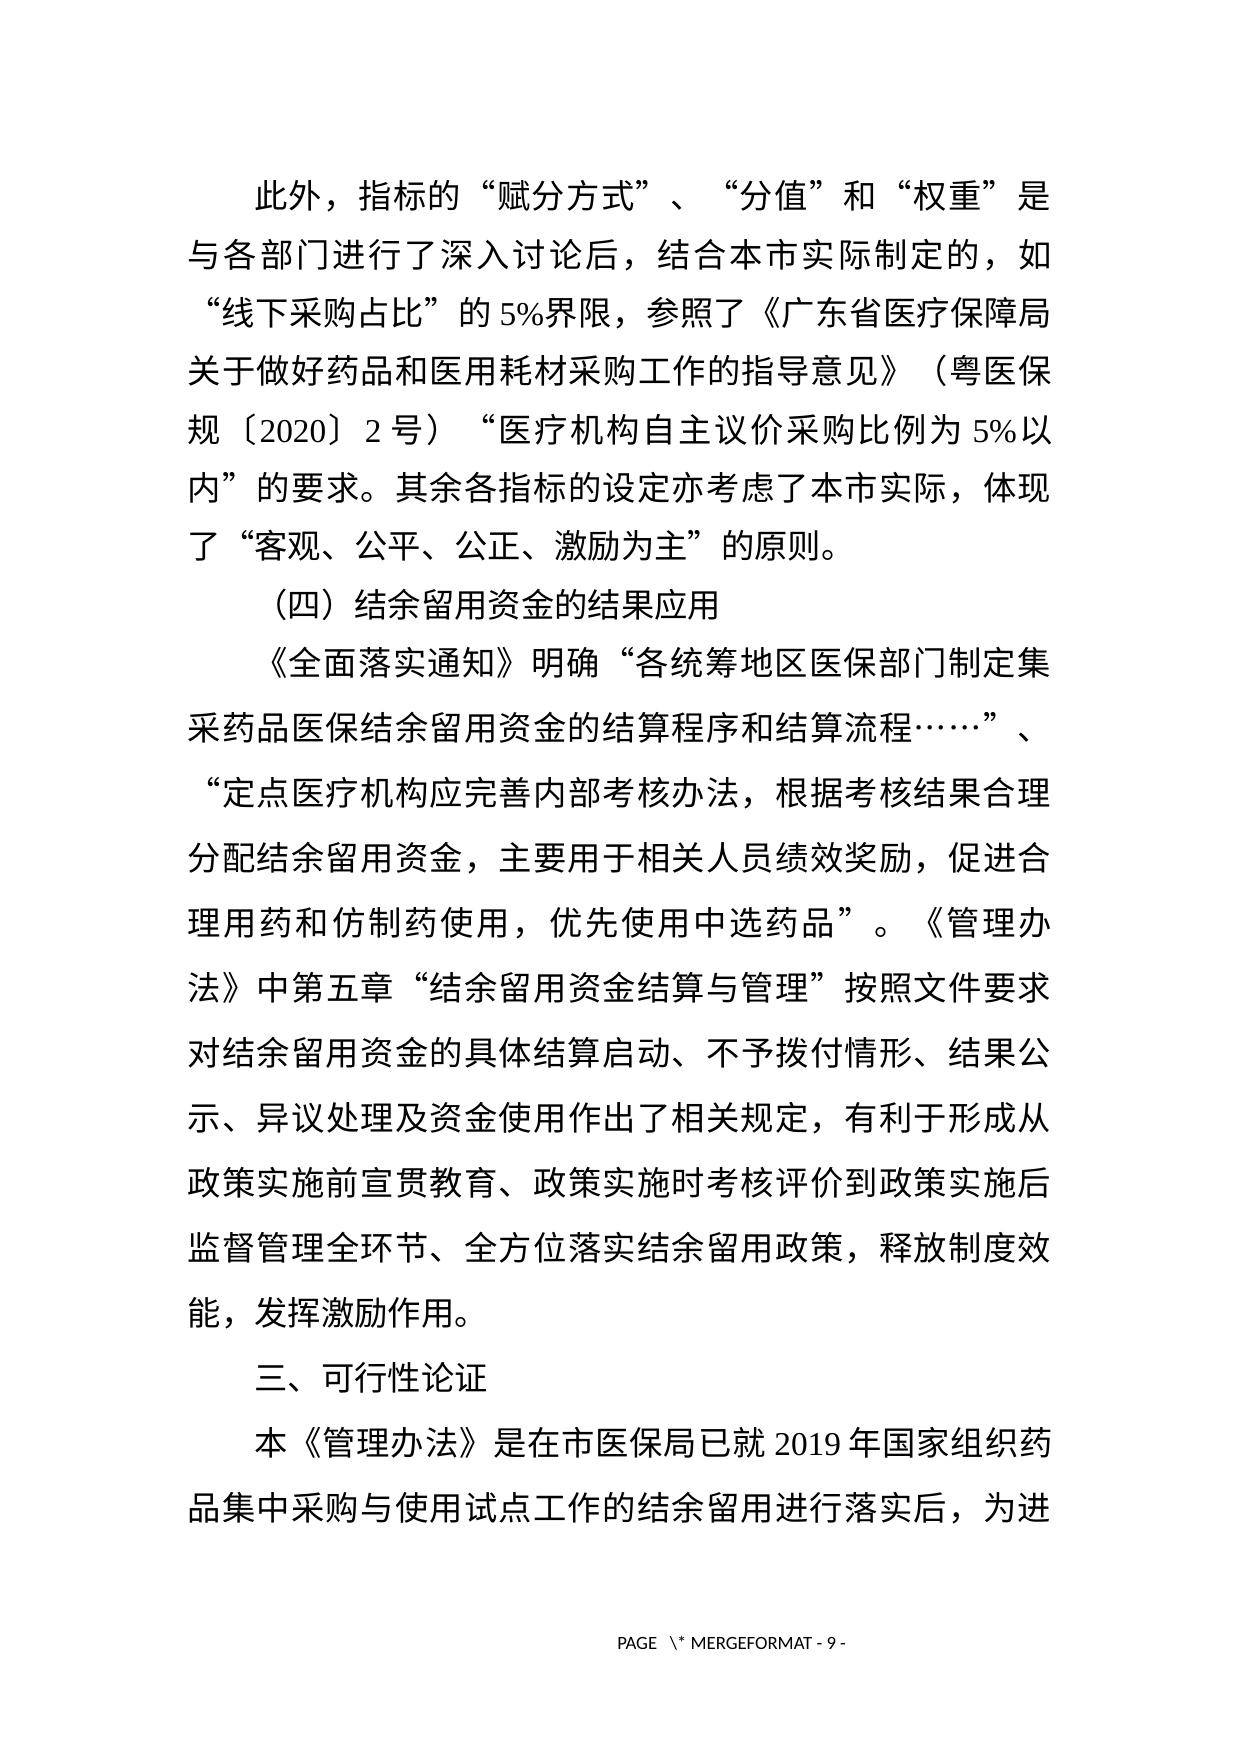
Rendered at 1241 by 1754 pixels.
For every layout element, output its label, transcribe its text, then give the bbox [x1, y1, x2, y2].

text 《全面落实通知》明确“各统筹地区医保部门制定集采药品医保结余留用资金的结算程序和结算流程……”、“定点医疗机构应完善内部考核办法，根据考核结果合理分配结余留用资金，主要用于相关人员绩效奖励，促进合理用药和仿制药使用，优先使用中选药品”。《管理办法》中第五章“结余留用资金结算与管理”按照文件要求，对结余留用资金的具体结算启动、不予拨付情形、结果公示、异议处理及资金使用作出了相关规定，有利于形成从政策实施前宣贯教育、政策实施时考核评价到政策实施后监督管理全环节、全方位落实结余留用政策，释放制度效能，发挥激励作用。 [187, 629, 1053, 1344]
text （四）结余留用资金的结果应用 [187, 570, 1053, 629]
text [187, 1409, 1053, 1539]
list 可行性论证 [187, 1344, 1053, 1409]
text 此外，指标的“赋分方式”、“分值”和“权重”是与各部门进行了深入讨论后，结合本市实际制定的，如“线下采购占比”的5%界限，参照了《广东省医疗保障局关于做好药品和医用耗材采购工作的指导意见》（粤医保规〔2020〕2号）“医疗机构自主议价采购比例为5%以内”的要求。其余各指标的设定亦考虑了本市实际，体现了“客观、公平、公正、激励为主”的原则。 [187, 162, 1053, 570]
